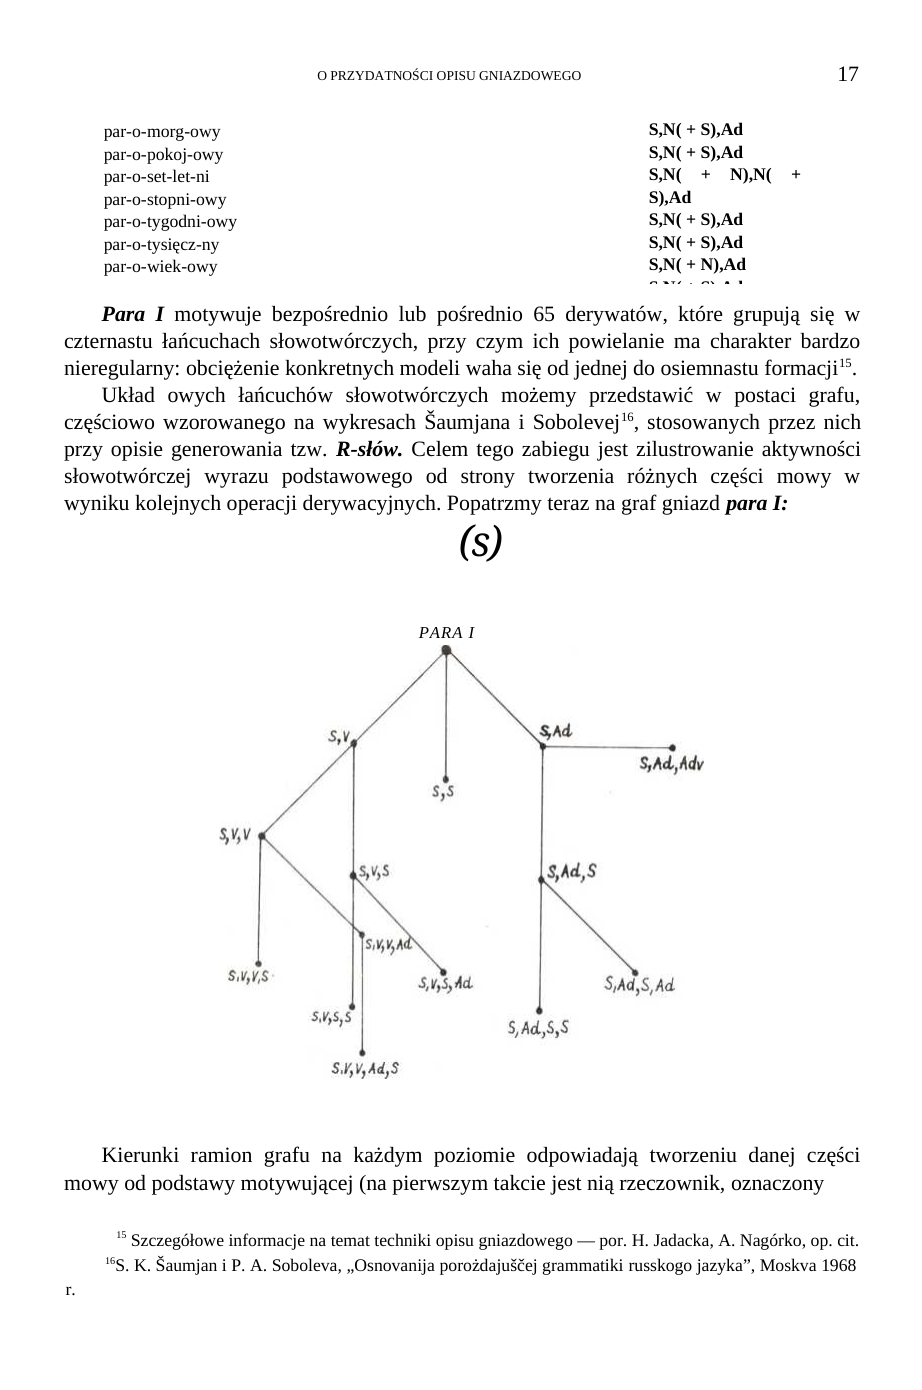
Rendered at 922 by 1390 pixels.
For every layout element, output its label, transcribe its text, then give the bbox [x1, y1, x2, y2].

text par-o-set-let-ni [103, 165, 249, 187]
text par-o-tygodni-owy [103, 210, 249, 232]
text par-o-wiek-owy [103, 255, 249, 277]
text Kierunki ramion grafu na każdym poziomie odpowiadają tworzeniu danej części mowy od podstawy motywującej (na pierwszym takcie jest nią rzeczownik, oznaczony [64, 1140, 861, 1195]
text Układ owych łańcuchów słowotwórczych możemy przedstawić w postaci grafu, częściowo wzorowanego na wykresach Šaumjana i Sobolevej16, stosowanych przez nich przy opisie generowania tzw. R-słów. Celem tego zabiegu jest zilustrowanie aktywności słowotwórczej wyrazu podstawowego od strony tworzenia różnych części mowy w wyniku kolejnych operacji derywacyjnych. Popatrzmy teraz na graf gniazd para I: [64, 381, 861, 516]
text par-o-morg-owy [103, 120, 249, 142]
text 17 [837, 64, 859, 86]
text par-o-stopni-owy [103, 187, 249, 210]
text O PRZYDATNOŚCI OPISU GNIAZDOWEGO [317, 70, 581, 83]
text (s) [101, 523, 861, 565]
text par-o-pokoj-owy [103, 142, 249, 165]
text Para I motywuje bezpośrednio lub pośrednio 65 derywatów, które grupują się w czternastu łańcuchach słowotwórczych, przy czym ich powielanie ma charakter bardzo nieregularny: obciężenie konkretnych modeli waha się od jednej do osiemnastu formacji15. [64, 300, 861, 381]
picture [219, 645, 704, 1079]
text S,N( + S),Ad S,N( + S),Ad S,N( + N),N( + S),Ad S,N( + S),Ad S,N( + S),Ad S,N( + N),Ad S,N( + S),Ad [648, 118, 801, 284]
text 16S. K. Šaumjan i P. A. Soboleva, „Osnovanija porożdajuščej grammatiki russkogo jazyka”, Moskva 1968 r. [65, 1253, 860, 1300]
text PARA I [418, 626, 474, 642]
text 15 Szczegółowe informacje na temat techniki opisu gniazdowego — por. H. Jadacka, A. Nagórko, op. cit. [65, 1227, 860, 1251]
text par-o-tysięcz-ny [103, 232, 249, 255]
